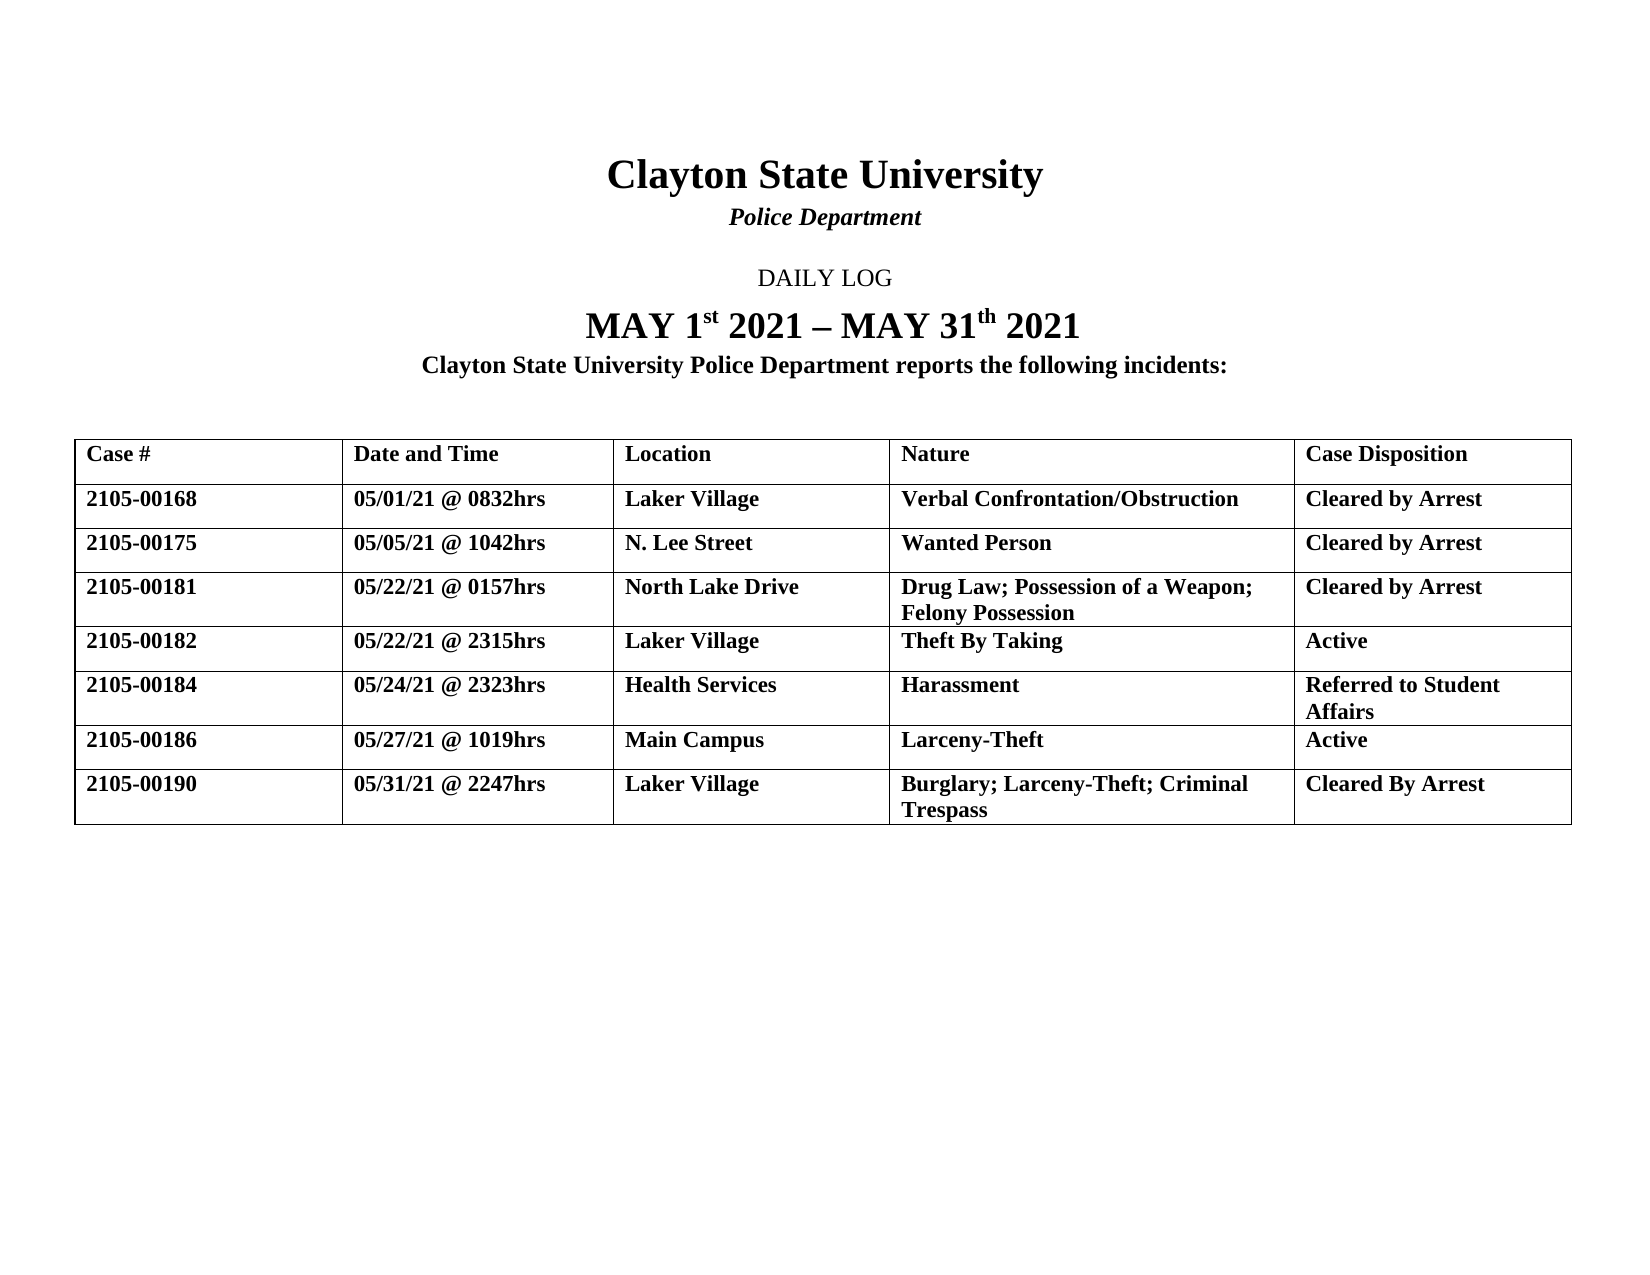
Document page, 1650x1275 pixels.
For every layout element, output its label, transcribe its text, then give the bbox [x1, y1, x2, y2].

table_cell 05/27/21 @ 1019hrs [343, 726, 613, 769]
table_cell Burglary; Larceny-Theft; Criminal Trespass [890, 770, 1294, 824]
table_cell 2105-00186 [76, 726, 342, 769]
table_cell Verbal Confrontation/Obstruction [890, 485, 1294, 528]
table_cell Cleared by Arrest [1295, 485, 1571, 528]
table_cell 2105-00184 [76, 672, 342, 725]
table_cell Drug Law; Possession of a Weapon; Felony Possession [890, 573, 1294, 626]
table_cell Laker Village [614, 627, 889, 671]
table_cell 2105-00181 [76, 573, 342, 626]
table_cell Cleared by Arrest [1295, 529, 1571, 572]
table_cell Active [1295, 726, 1571, 769]
table_cell N. Lee Street [614, 529, 889, 572]
table_cell 2105-00190 [76, 770, 342, 824]
table_header Case # [76, 440, 342, 483]
table_cell 2105-00168 [76, 485, 342, 528]
table_cell Harassment [890, 672, 1294, 725]
table_cell Laker Village [614, 485, 889, 528]
table_header Case Disposition [1295, 440, 1571, 483]
table_cell Health Services [614, 672, 889, 725]
table_cell Active [1295, 627, 1571, 671]
table_cell 2105-00175 [76, 529, 342, 572]
table_cell 05/05/21 @ 1042hrs [343, 529, 613, 572]
table_header Date and Time [343, 440, 613, 483]
table_header Nature [890, 440, 1294, 483]
table_cell 05/22/21 @ 0157hrs [343, 573, 613, 626]
table_cell Larceny-Theft [890, 726, 1294, 769]
table_cell 2105-00182 [76, 627, 342, 671]
table_cell Referred to Student Affairs [1295, 672, 1571, 725]
table_cell 05/01/21 @ 0832hrs [343, 485, 613, 528]
table_cell Laker Village [614, 770, 889, 824]
text Clayton State University [75, 150, 1575, 198]
text DAILY LOG [75, 263, 1575, 292]
table_cell 05/24/21 @ 2323hrs [343, 672, 613, 725]
table_header Location [614, 440, 889, 483]
table_cell Wanted Person [890, 529, 1294, 572]
table_cell North Lake Drive [614, 573, 889, 626]
table_cell Main Campus [614, 726, 889, 769]
table_cell 05/22/21 @ 2315hrs [343, 627, 613, 671]
table_cell Theft By Taking [890, 627, 1294, 671]
table_cell Cleared by Arrest [1295, 573, 1571, 626]
text Clayton State University Police Department reports the following incidents: [75, 350, 1575, 378]
text Police Department [75, 202, 1575, 230]
text MAY 1st 2021 – MAY 31th 2021 [81, 303, 1575, 346]
table_cell 05/31/21 @ 2247hrs [343, 770, 613, 824]
table_cell Cleared By Arrest [1295, 770, 1571, 824]
